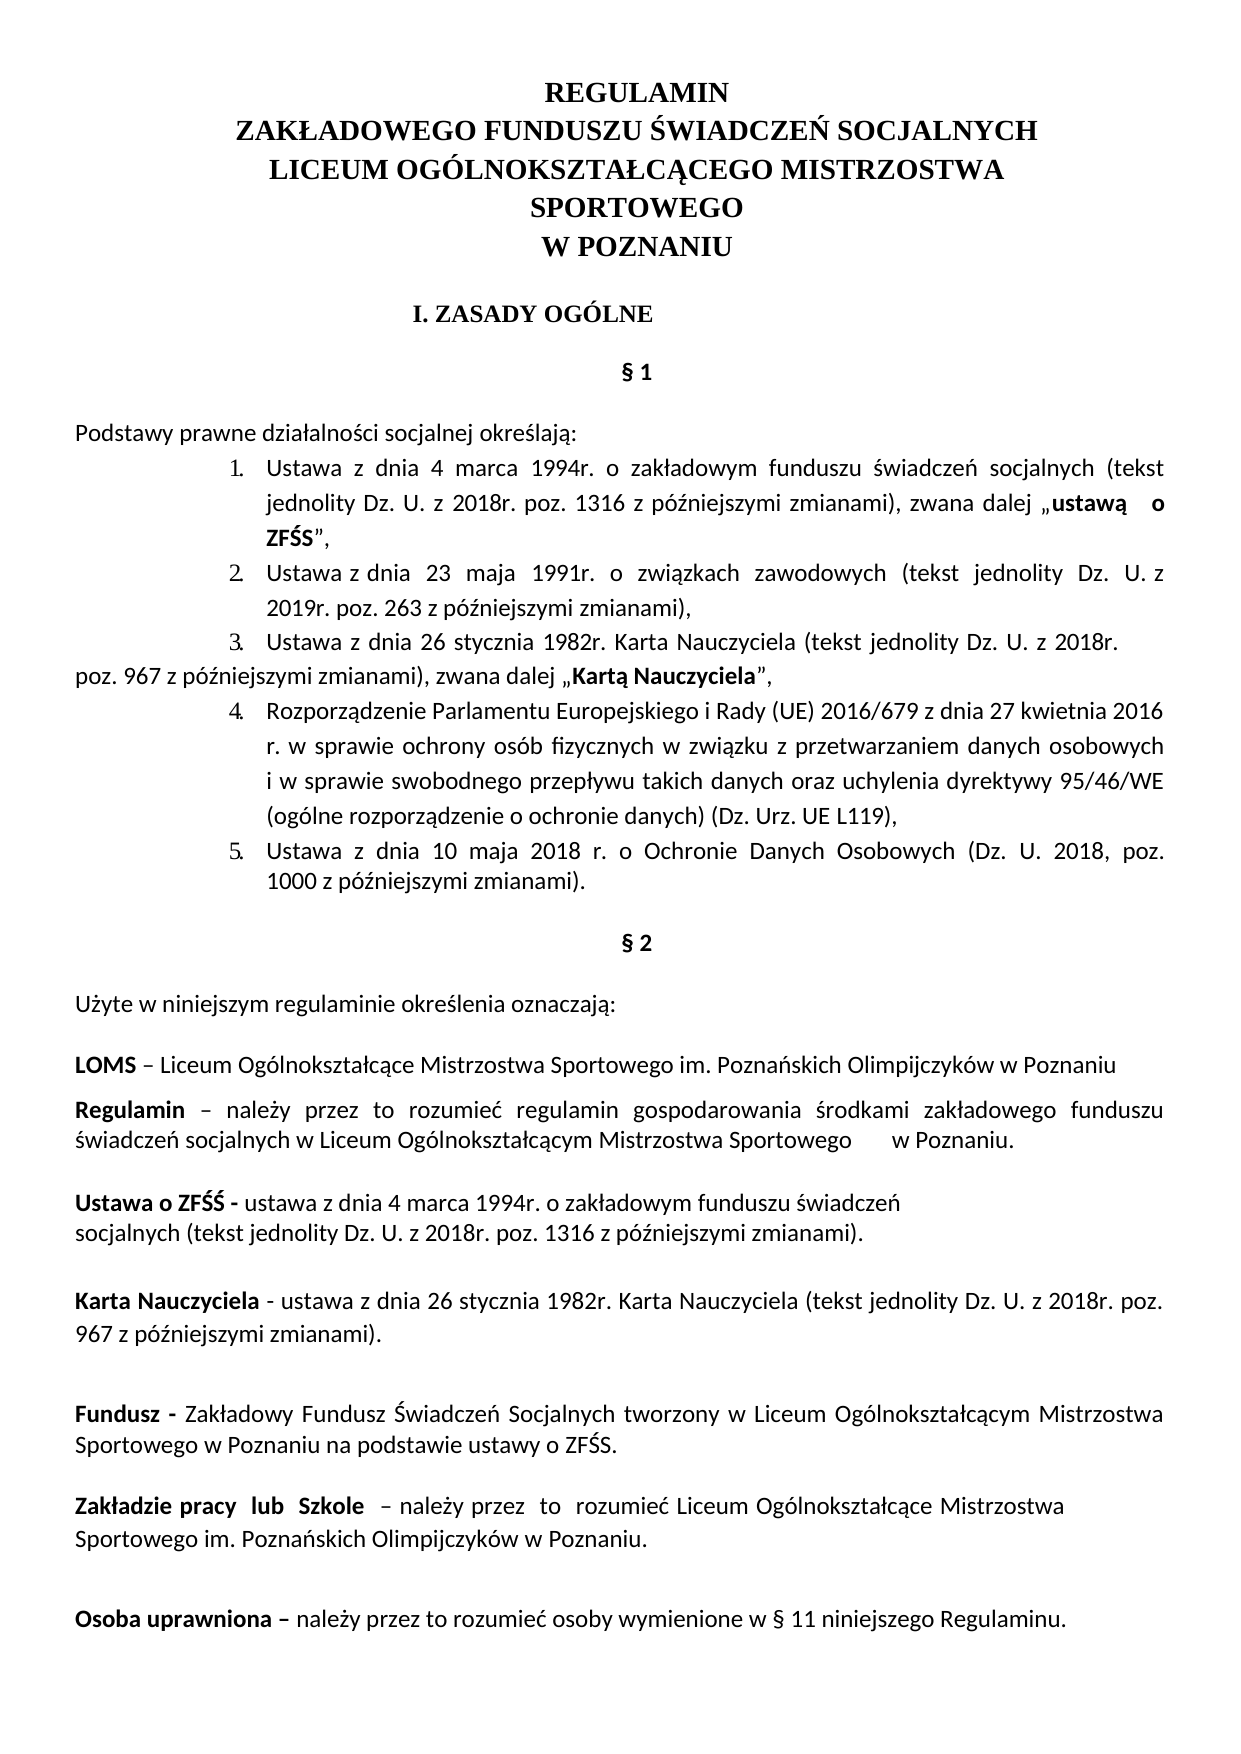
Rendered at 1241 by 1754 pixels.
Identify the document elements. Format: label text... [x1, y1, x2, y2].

text § 1 [190, 356, 1083, 386]
text Osoba uprawniona – należy przez to rozumieć osoby wymienione w § 11 niniejszego Regulaminu. [75, 1603, 1165, 1634]
list Ustawa z dnia 10 maja 2018 r. o Ochronie Danych Osobowych (Dz. U. 2018, poz. 1000 z późniejszymi zmianami). [229, 835, 1165, 896]
text LOMS – Liceum Ogólnokształcące Mistrzostwa Sportowego im. Poznańskich Olimpijczyków w Poznaniu [75, 1049, 1165, 1080]
text REGULAMIN [190, 75, 1083, 108]
text W POZNANIU [191, 229, 1083, 263]
list Ustawa z dnia 23 maja 1991r. o związkach zawodowych (tekst jednolity Dz. U. z 2019r. poz. 263 z późniejszymi zmianami), [229, 557, 1165, 623]
text socjalnych (tekst jednolity Dz. U. z 2018r. poz. 1316 z późniejszymi zmianami). [75, 1217, 1165, 1248]
text Regulamin – należy przez to rozumieć regulamin gospodarowania środkami zakładowego funduszu świadczeń socjalnych w Liceum Ogólnokształcącym Mistrzostwa Sportowego w Poznaniu. [75, 1094, 1165, 1155]
list Rozporządzenie Parlamentu Europejskiego i Rady (UE) 2016/679 z dnia 27 kwietnia 2016 r. w sprawie ochrony osób fizycznych w związku z przetwarzaniem danych osobowych i w sprawie swobodnego przepływu takich danych oraz uchylenia dyrektywy 95/46/WE (ogólne rozporządzenie o ochronie danych) (Dz. Urz. UE L119), [229, 695, 1165, 831]
text § 2 [190, 927, 1083, 957]
text I. ZASADY OGÓLNE [412, 299, 1165, 327]
text Ustawa o ZFŚŚ - ustawa z dnia 4 marca 1994r. o zakładowym funduszu świadczeń [75, 1187, 1165, 1217]
text Użyte w niniejszym regulaminie określenia oznaczają: [75, 988, 1165, 1019]
text poz. 967 z późniejszymi zmianami), zwana dalej „Kartą Nauczyciela”, [75, 660, 1165, 691]
text Fundusz - Zakładowy Fundusz Świadczeń Socjalnych tworzony w Liceum Ogólnokształcącym Mistrzostwa Sportowego w Poznaniu na podstawie ustawy o ZFŚS. [75, 1398, 1165, 1459]
list Ustawa z dnia 4 marca 1994r. o zakładowym funduszu świadczeń socjalnych (tekst jednolity Dz. U. z 2018r. poz. 1316 z późniejszymi zmianami), zwana dalej „ustawą o ZFŚS”, [229, 452, 1165, 552]
text Podstawy prawne działalności socjalnej określają: [75, 417, 1165, 448]
text Karta Nauczyciela - ustawa z dnia 26 stycznia 1982r. Karta Nauczyciela (tekst jednolity Dz. U. z 2018r. poz. 967 z późniejszymi zmianami). [75, 1286, 1165, 1349]
list Ustawa z dnia 26 stycznia 1982r. Karta Nauczyciela (tekst jednolity Dz. U. z 2018r. [229, 627, 1165, 656]
text Zakładzie pracy lub Szkole – należy przez to rozumieć Liceum Ogólnokształcące Mistrzostwa Sportowego im. Poznańskich Olimpijczyków w Poznaniu. [75, 1490, 1066, 1553]
text ZAKŁADOWEGO FUNDUSZU ŚWIADCZEŃ SOCJALNYCH LICEUM OGÓLNOKSZTAŁCĄCEGO MISTRZOSTWA SPORTOWEGO [191, 113, 1083, 224]
